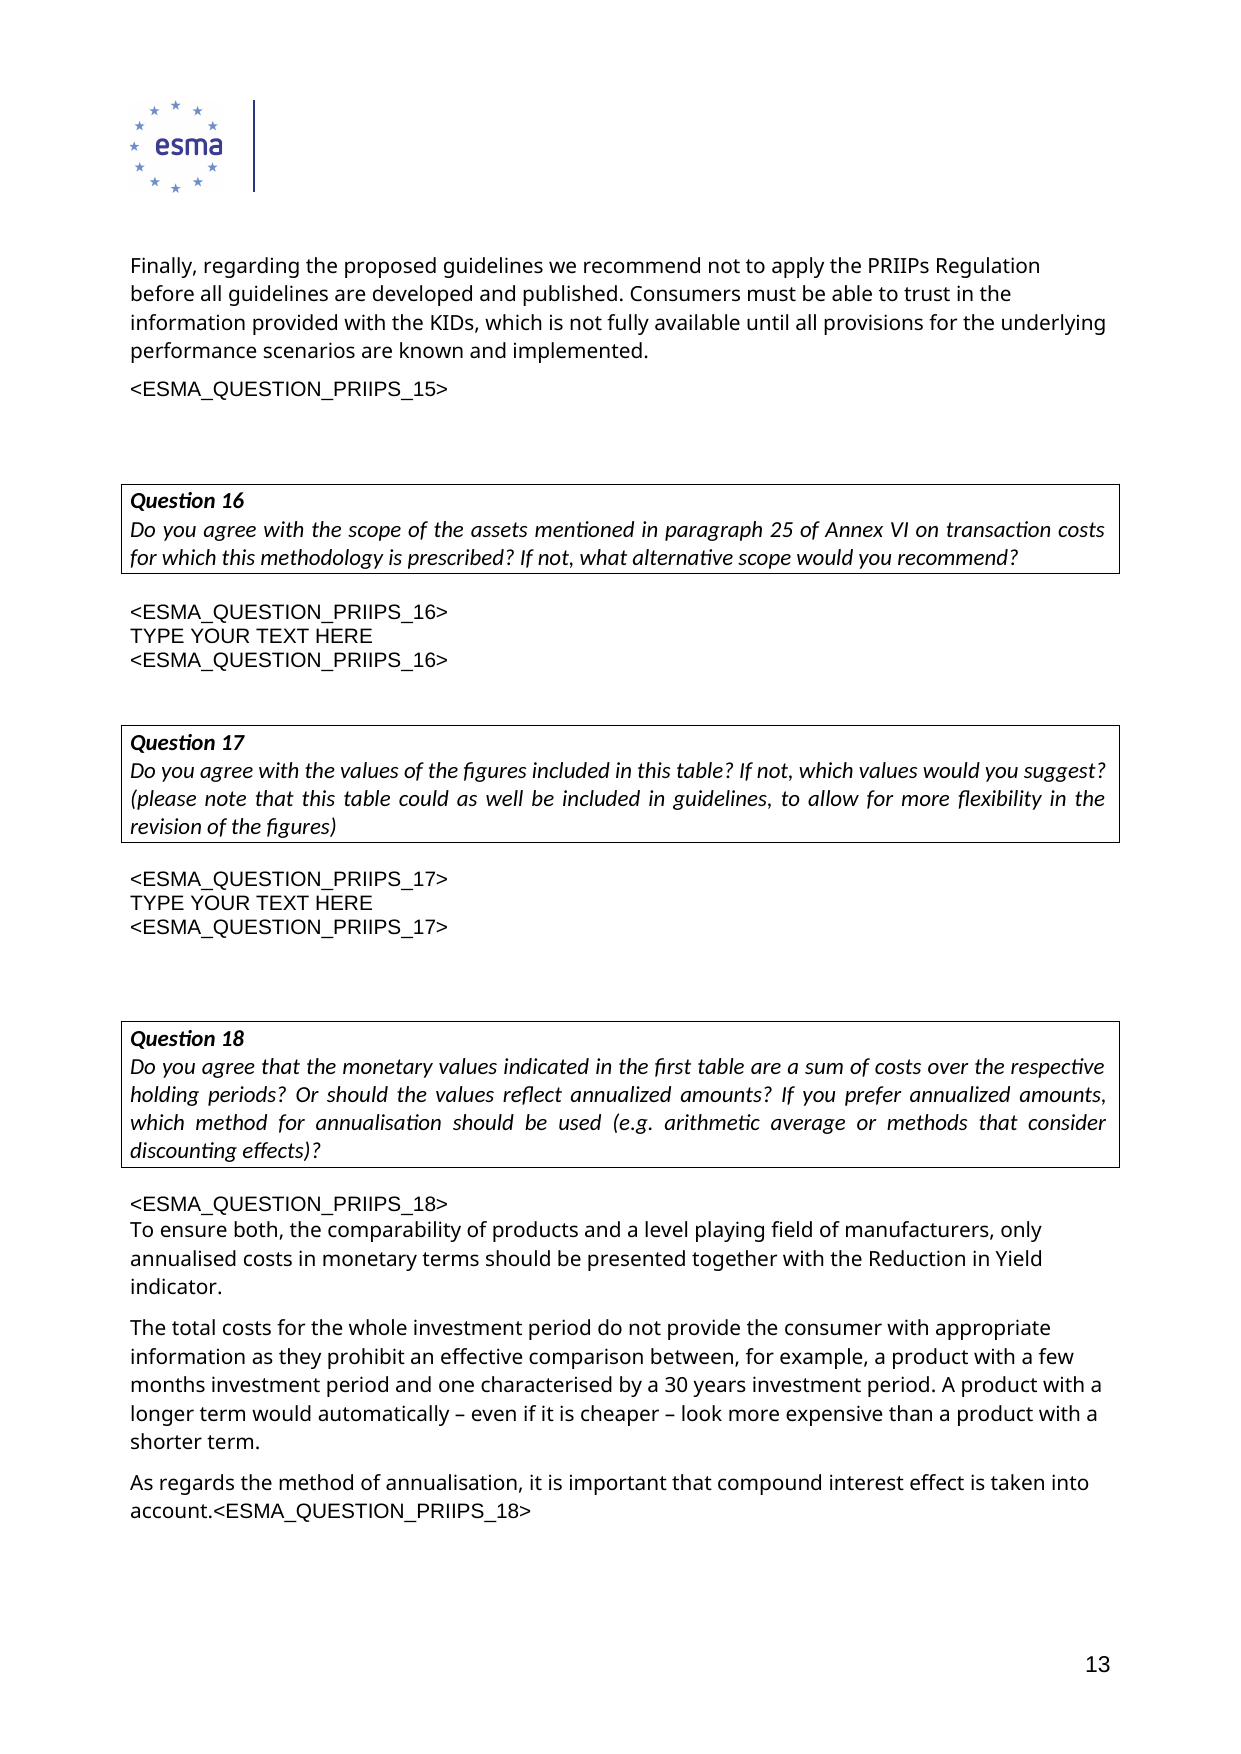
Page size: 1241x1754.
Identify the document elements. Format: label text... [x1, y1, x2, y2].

text To ensure both, the comparability of products and a level playing field of manufacturers, only annualised costs in monetary terms should be presented together with the Reduction in Yield indicator. [130, 1216, 1110, 1301]
text Do you agree that the monetary values indicated in the first table are a sum of costs over the respective holding periods? Or should the values reflect annualized amounts? If you prefer annualized amounts, which method for annualisation should be used (e.g. arithmetic average or methods that consider discounting effects)? [122, 1049, 1119, 1167]
text Do you agree with the scope of the assets mentioned in paragraph 25 of Annex VI on transaction costs for which this methodology is prescribed? If not, what alternative scope would you recommend? [122, 512, 1119, 573]
text Finally, regarding the proposed guidelines we recommend not to apply the PRIIPs Regulation before all guidelines are developed and published. Consumers must be able to trust in the information provided with the KIDs, which is not fully available until all provisions for the underlying performance scenarios are known and implemented. [130, 251, 1110, 365]
text <ESMA_QUESTION_PRIIPS_16> [130, 600, 1110, 624]
text The total costs for the whole investment period do not provide the consumer with appropriate information as they prohibit an effective comparison between, for example, a product with a few months investment period and one characterised by a 30 years investment period. A product with a longer term would automatically – even if it is cheaper – look more expensive than a product with a shorter term. [130, 1313, 1110, 1456]
text Do you agree with the values of the figures included in this table? If not, which values would you suggest? (please note that this table could as well be included in guidelines, to allow for more flexibility in the revision of the figures) [122, 753, 1119, 842]
text <ESMA_QUESTION_PRIIPS_15> [130, 377, 1110, 401]
text Question 17 [122, 726, 1119, 753]
text <ESMA_QUESTION_PRIIPS_17> [130, 915, 1110, 939]
text Question 18 [122, 1022, 1119, 1049]
text <ESMA_QUESTION_PRIIPS_16> [130, 648, 1110, 672]
text <ESMA_QUESTION_PRIIPS_18> [130, 1192, 1110, 1216]
text <ESMA_QUESTION_PRIIPS_17> [130, 867, 1110, 891]
picture [129, 100, 223, 193]
text Question 16 [122, 485, 1119, 512]
text TYPE YOUR TEXT HERE [130, 891, 1110, 915]
text As regards the method of annualisation, it is important that compound interest effect is taken into account.<ESMA_QUESTION_PRIIPS_18> [130, 1468, 1110, 1525]
text TYPE YOUR TEXT HERE [130, 624, 1110, 648]
